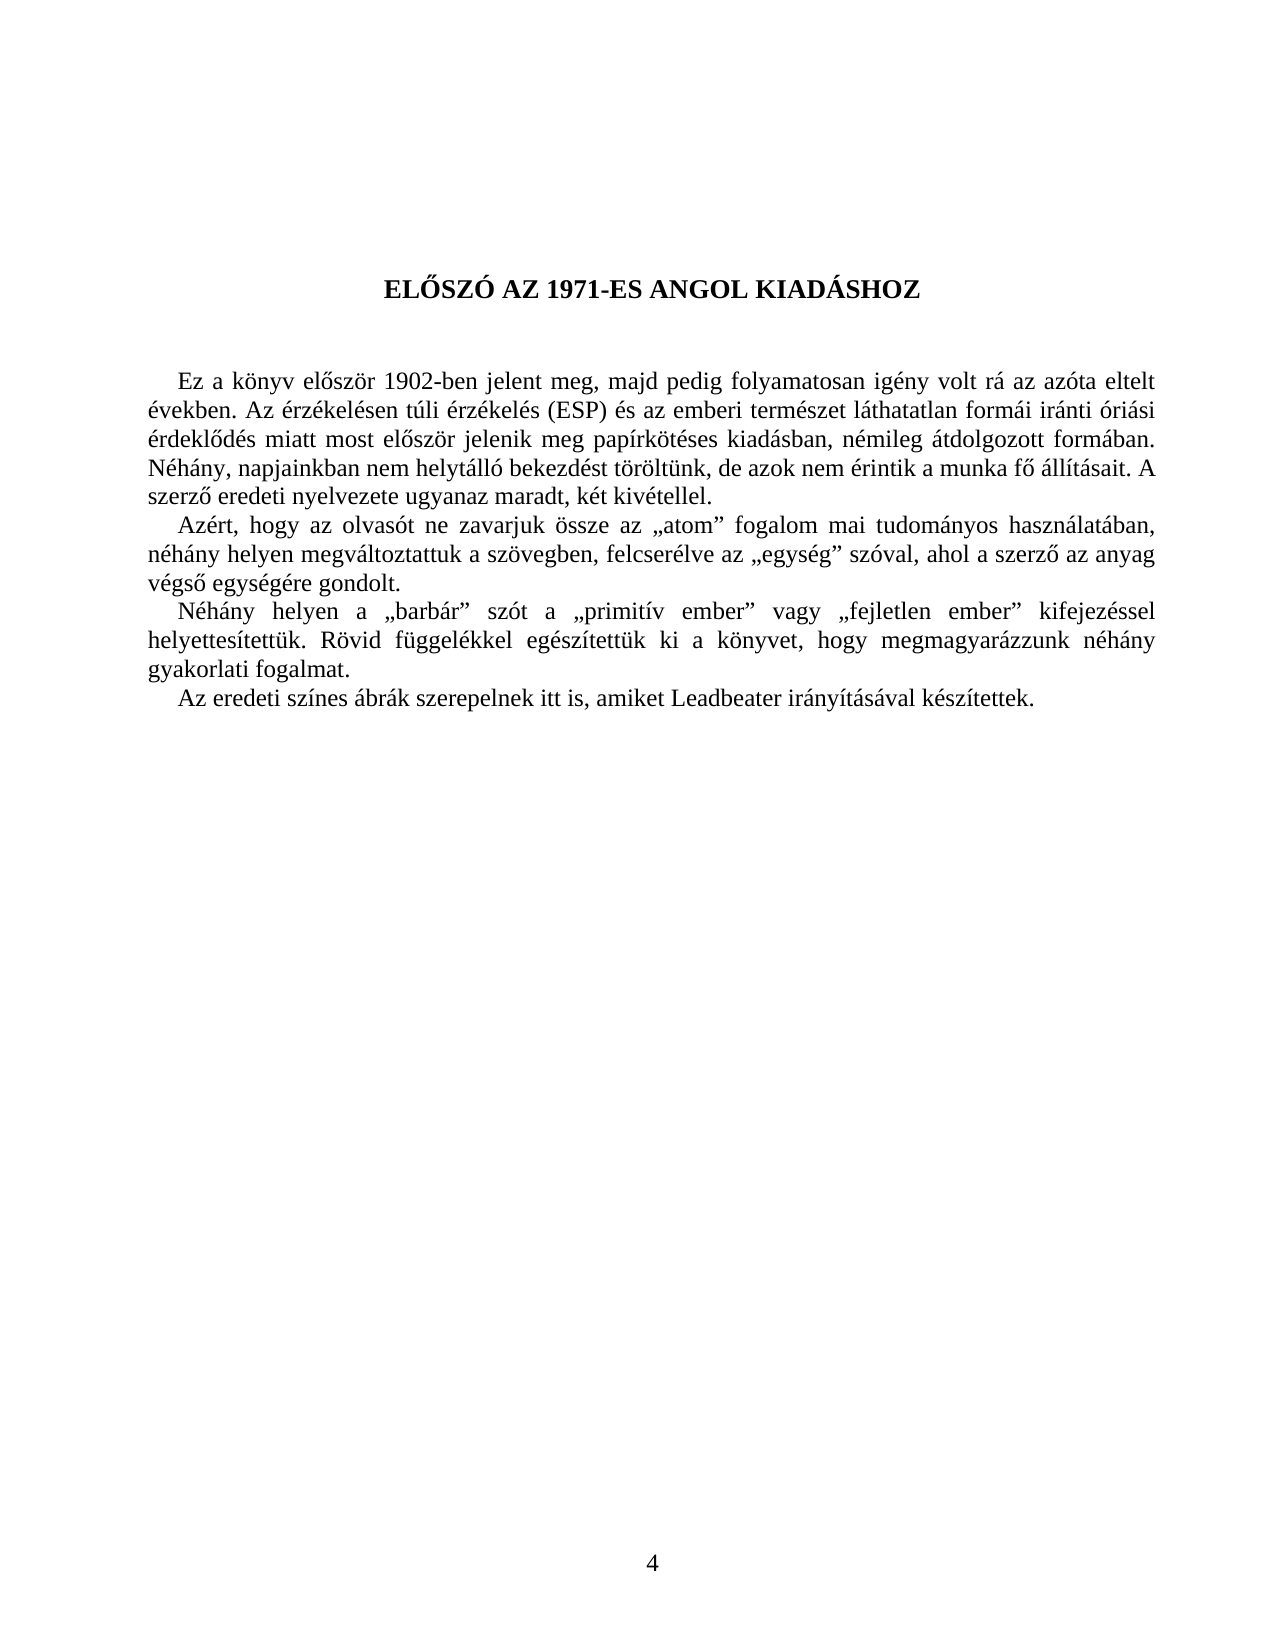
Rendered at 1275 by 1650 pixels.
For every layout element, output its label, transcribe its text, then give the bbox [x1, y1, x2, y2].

text Az eredeti színes ábrák szerepelnek itt is, amiket Leadbeater irányításával készítettek. [148, 683, 1157, 711]
text Azért, hogy az olvasót ne zavarjuk össze az „atom” fogalom mai tudományos használatában, néhány helyen megváltoztattuk a szövegben, felcserélve az „egység” szóval, ahol a szerző az anyag végső egységére gondolt. [148, 510, 1157, 596]
text Néhány helyen a „barbár” szót a „primitív ember” vagy „fejletlen ember” kifejezéssel helyettesítettük. Rövid függelékkel egészítettük ki a könyvet, hogy megmagyarázzunk néhány gyakorlati fogalmat. [148, 596, 1157, 683]
text előszó az 1971-es angol kiadáshoz [148, 273, 1157, 304]
text Ez a könyv először 1902-ben jelent meg, majd pedig folyamatosan igény volt rá az azóta eltelt években. Az érzékelésen túli érzékelés (ESP) és az emberi természet láthatatlan formái iránti óriási érdeklődés miatt most először jelenik meg papírkötéses kiadásban, némileg átdolgozott formában. Néhány, napjainkban nem helytálló bekezdést töröltünk, de azok nem érintik a munka fő állításait. A szerző eredeti nyelvezete ugyanaz maradt, két kivétellel. [148, 366, 1157, 510]
